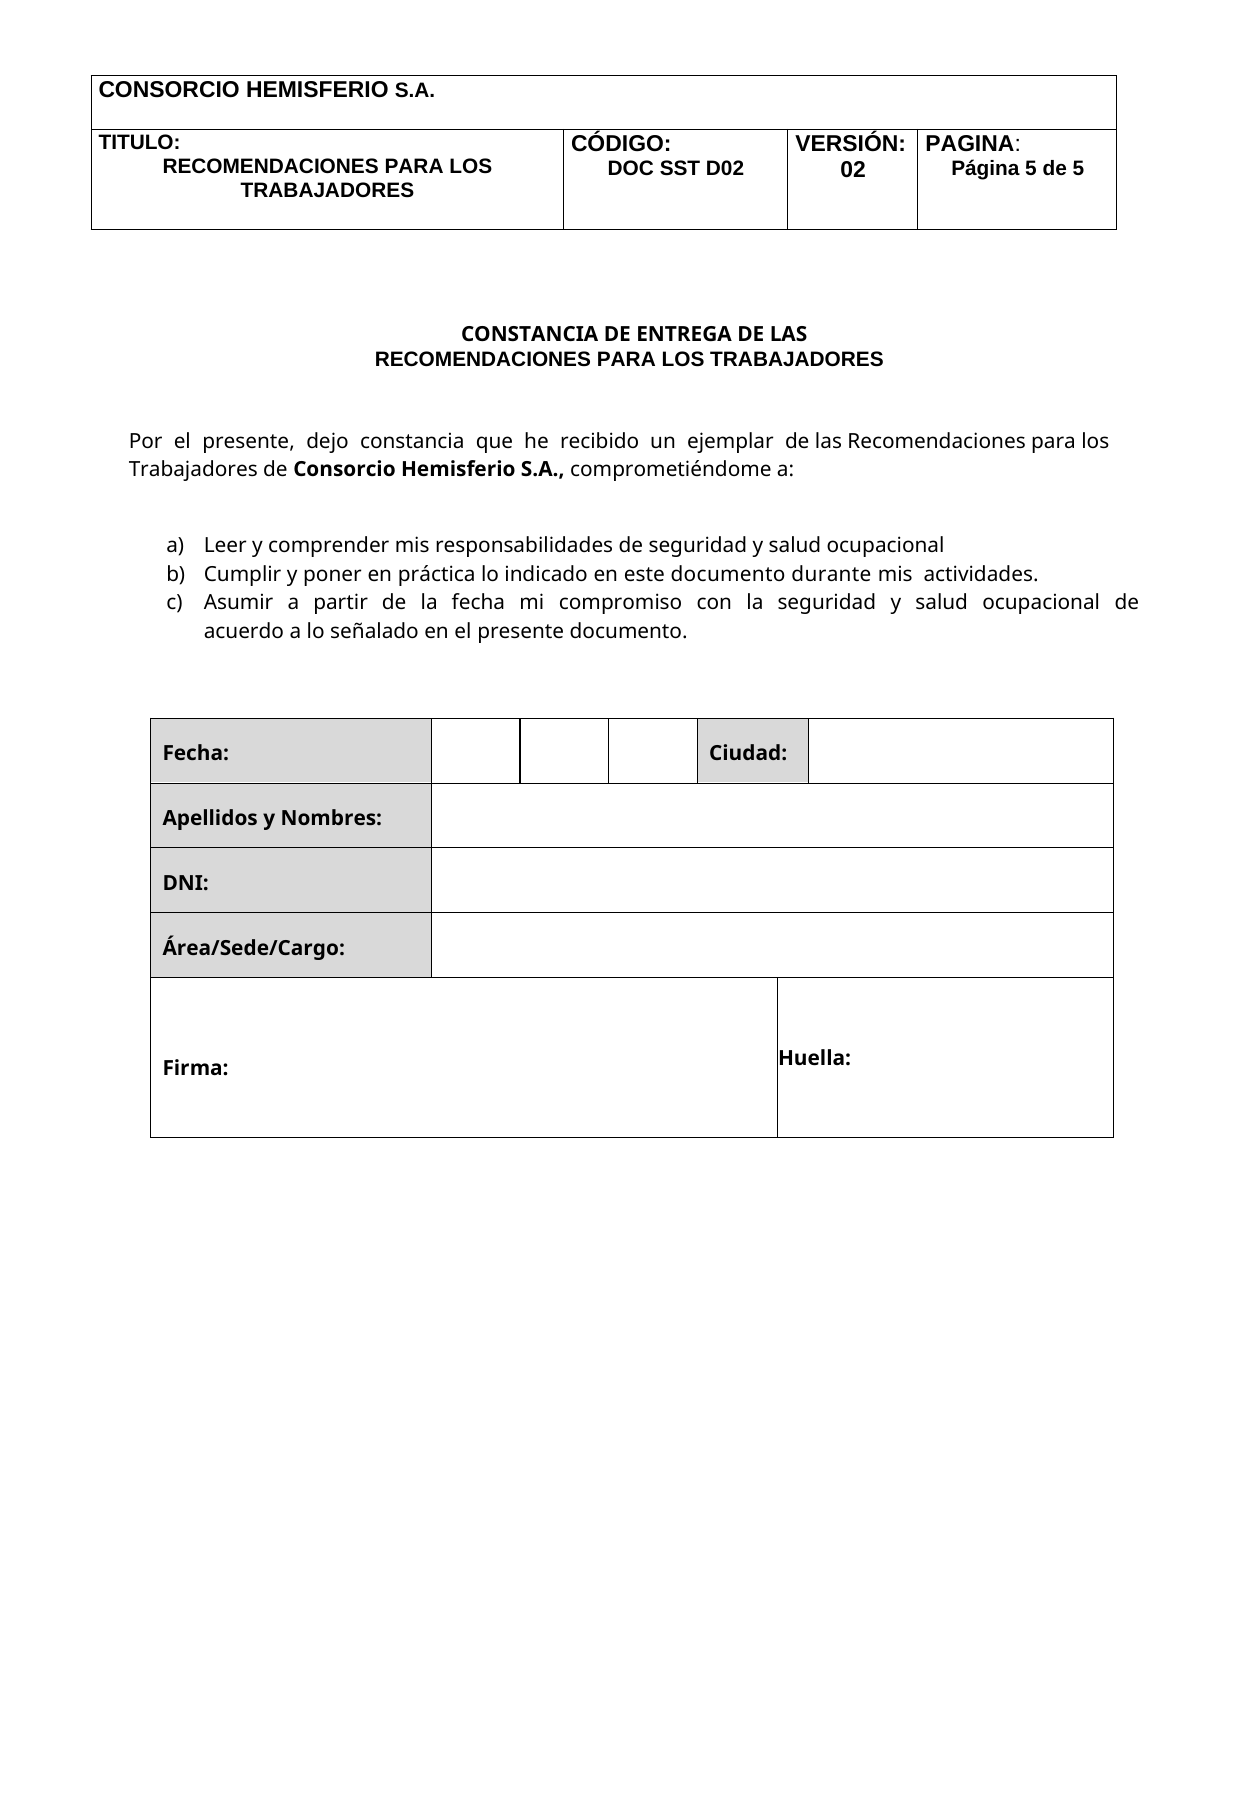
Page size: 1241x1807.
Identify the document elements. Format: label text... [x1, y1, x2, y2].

table_cell [432, 913, 1113, 977]
table_cell Apellidos y Nombres: [151, 784, 431, 847]
list Leer y comprender mis responsabilidades de seguridad y salud ocupacional [166, 531, 1140, 559]
table_header Ciudad: [698, 719, 808, 782]
text Por el presente, dejo constancia que he recibido un ejemplar de las Recomendaciones para los Trabajadores de Consorcio Hemisferio S.A., comprometiéndome a: [128, 426, 1160, 483]
table_header [432, 719, 519, 782]
table_cell [432, 848, 1113, 912]
table_header [521, 719, 608, 782]
table_cell DNI: [151, 848, 431, 912]
table_cell [432, 784, 1113, 847]
table_cell Área/Sede/Cargo: [151, 913, 431, 977]
list Asumir a partir de la fecha mi compromiso con la seguridad y salud ocupacional de acuerdo a lo señalado en el presente documento. [166, 587, 1140, 644]
list Cumplir y poner en práctica lo indicado en este documento durante mis actividades. [166, 559, 1139, 587]
text RECOMENDACIONES PARA LOS TRABAJADORES [98, 346, 1160, 370]
table_header [609, 719, 697, 782]
table_header [809, 719, 1113, 782]
table_cell Firma: [151, 978, 777, 1137]
table_header Fecha: [151, 719, 431, 782]
subtitle CONSTANCIA DE ENTREGA DE LAS [107, 321, 1160, 346]
table_cell Huella: [778, 978, 1113, 1137]
